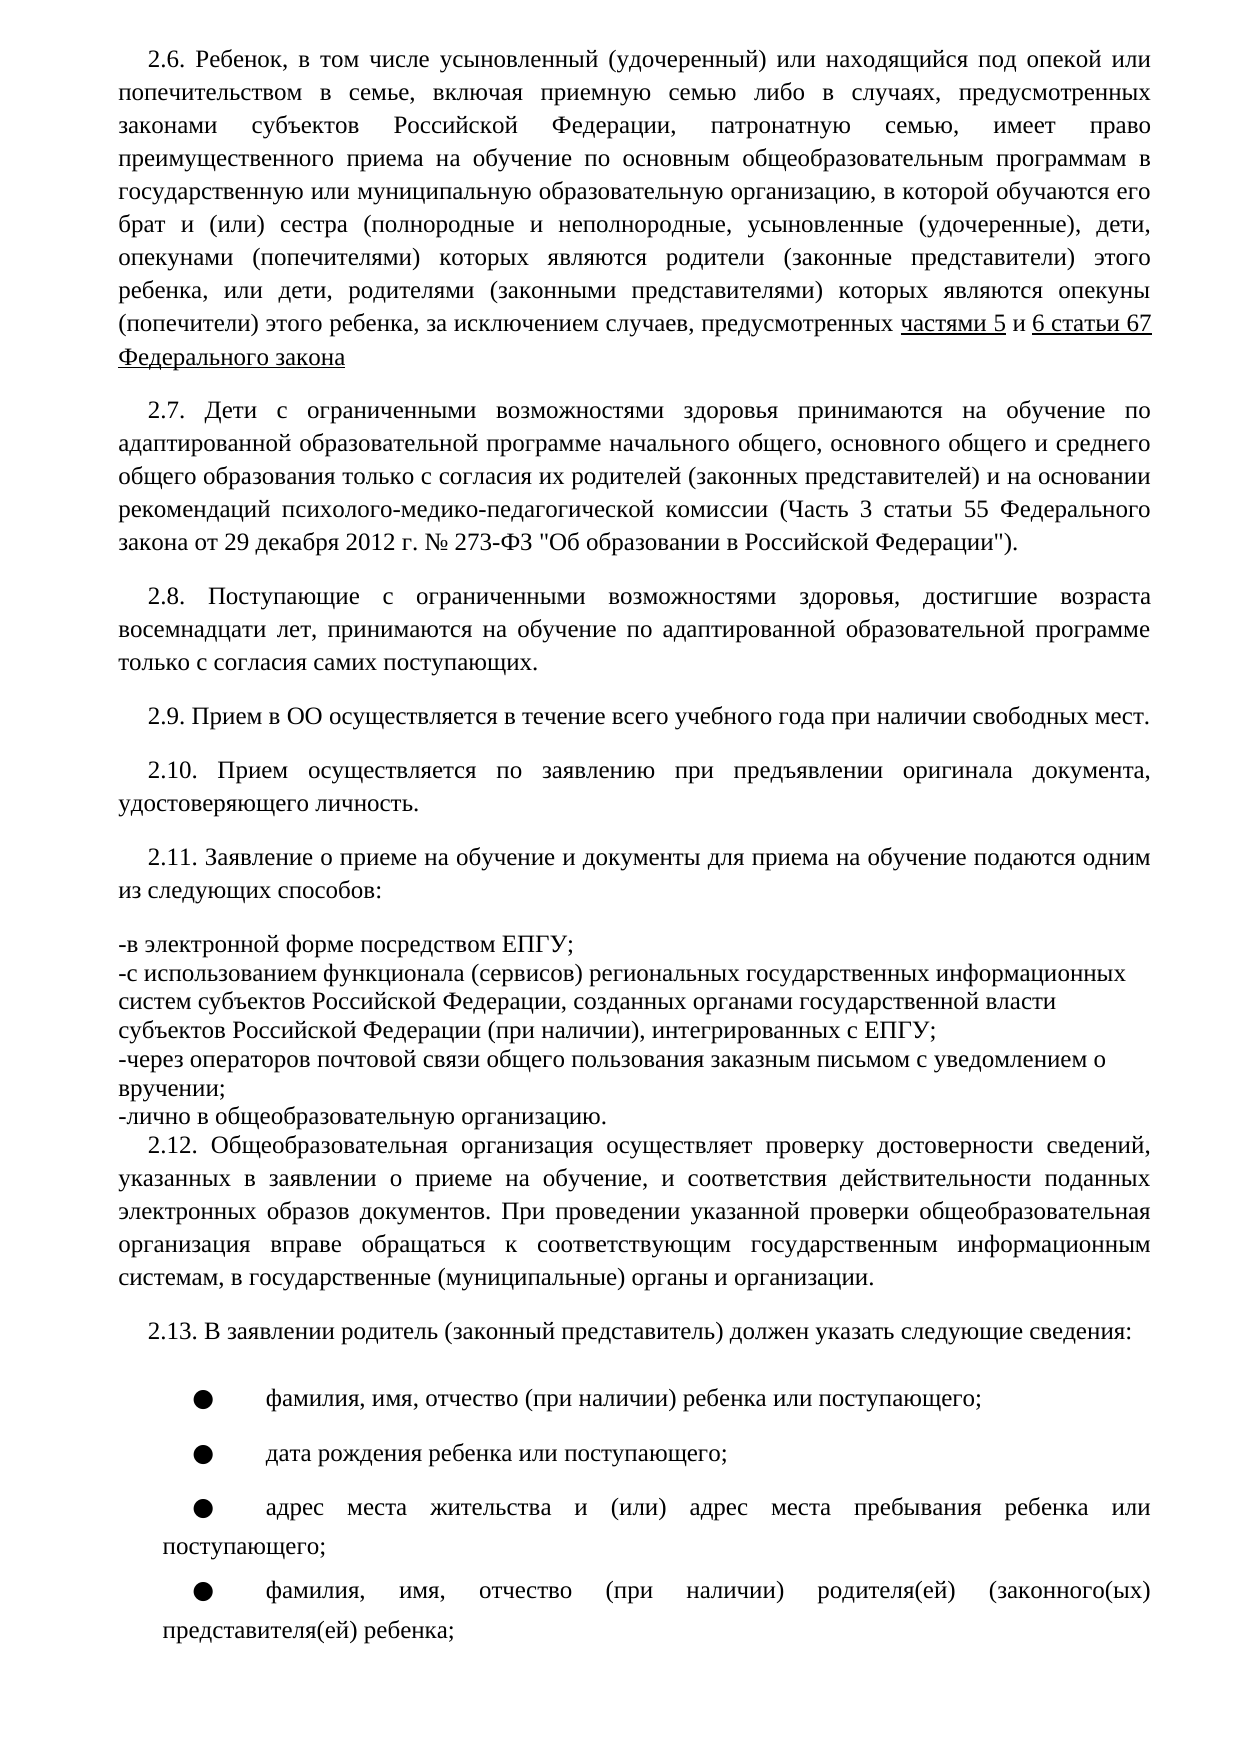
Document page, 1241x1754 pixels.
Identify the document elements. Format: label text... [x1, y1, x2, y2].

text 2.13. В заявлении родитель (законный представитель) должен указать следующие сведения: [118, 1316, 1152, 1345]
list фамилия, имя, отчество (при наличии) ребенка или поступающего; [162, 1370, 1152, 1421]
text 2.11. Заявление о приеме на обучение и документы для приема на обучение подаются одним из следующих способов: [118, 842, 1152, 904]
text 2.7. Дети с ограниченными возможностями здоровья принимаются на обучение по адаптированной образовательной программе начального общего, основного общего и среднего общего образования только с согласия их родителей (законных представителей) и на основании рекомендаций психолого-медико-педагогической комиссии (Часть 3 статьи 55 Федерального закона от 29 декабря 2012 г. № 273-ФЗ "Об образовании в Российской Федерации"). [118, 395, 1152, 556]
text 2.12. Общеобразовательная организация осуществляет проверку достоверности сведений, указанных в заявлении о приеме на обучение, и соответствия действительности поданных электронных образов документов. При проведении указанной проверки общеобразовательная организация вправе обращаться к соответствующим государственным информационным системам, в государственные (муниципальные) органы и организации. [118, 1130, 1152, 1291]
list фамилия, имя, отчество (при наличии) родителя(ей) (законного(ых) представителя(ей) ребенка; [162, 1562, 1152, 1643]
text 2.8. Поступающие с ограниченными возможностями здоровья, достигшие возраста восемнадцати лет, принимаются на обучение по адаптированной образовательной программе только с согласия самих поступающих. [118, 581, 1152, 676]
text 2.9. Прием в ОО осуществляется в течение всего учебного года при наличии свободных мест. [118, 701, 1152, 730]
text 2.10. Прием осуществляется по заявлению при предъявлении оригинала документа, удостоверяющего личность. [118, 755, 1152, 817]
text -в электронной форме посредством ЕПГУ; -с использованием функционала (сервисов) региональных государственных информационных систем субъектов Российской Федерации, созданных органами государственной власти субъектов Российской Федерации (при наличии), интегрированных с ЕПГУ; -через операторов почтовой связи общего пользования заказным письмом с уведомлением о вручении; -лично в общеобразовательную организацию. [118, 929, 1152, 1130]
list адрес места жительства и (или) адрес места пребывания ребенка или поступающего; [162, 1478, 1152, 1560]
list дата рождения ребенка или поступающего; [162, 1424, 1152, 1475]
